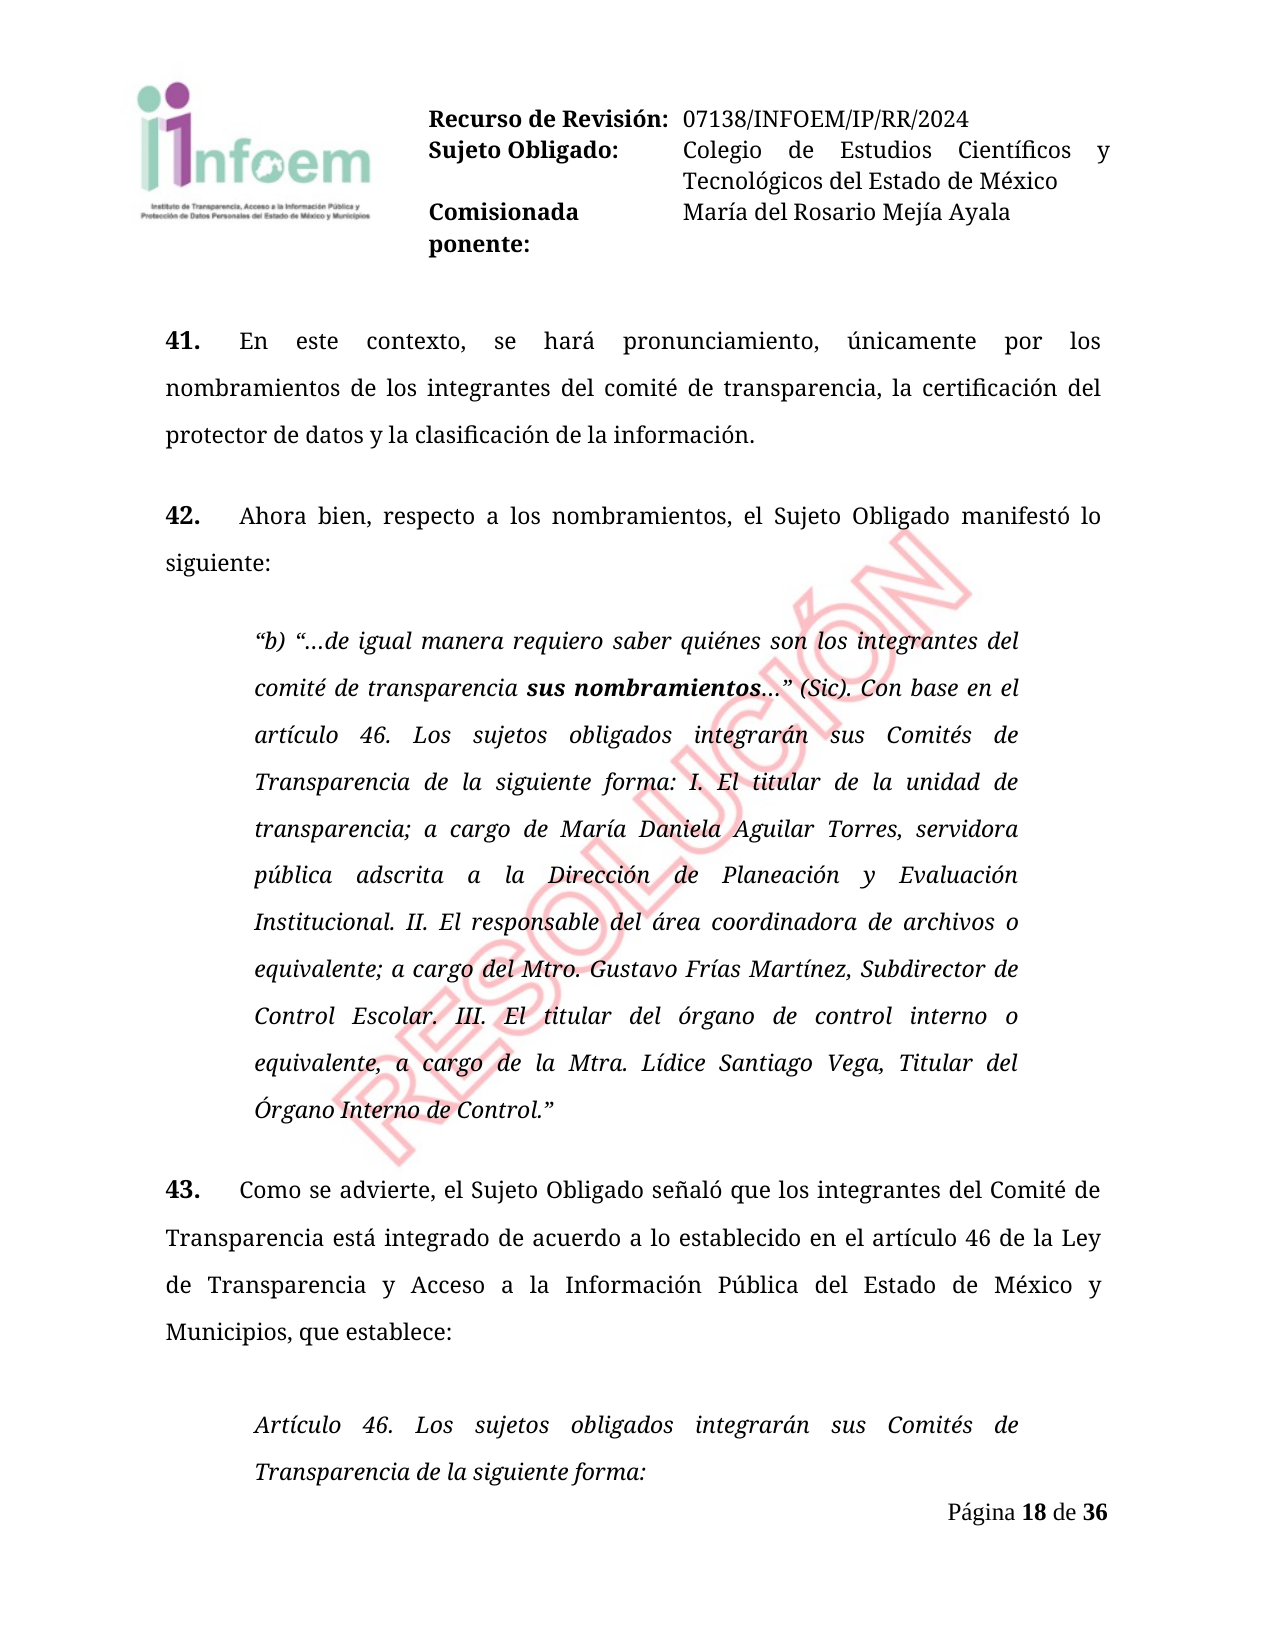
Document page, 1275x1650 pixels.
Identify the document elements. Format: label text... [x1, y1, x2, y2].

text Artículo 46. Los sujetos obligados integrarán sus Comités de Transparencia de la siguiente forma: [254, 1409, 1022, 1487]
text “b) “…de igual manera requiero saber quiénes son los integrantes del comité de transparencia sus nombramientos…” (Sic). Con base en el artículo 46. Los sujetos obligados integrarán sus Comités de Transparencia de la siguiente forma: I. El titular de la unidad de transparencia; a cargo de María Daniela Aguilar Torres, servidora pública adscrita a la Dirección de Planeación y Evaluación Institucional. II. El responsable del área coordinadora de archivos o equivalente; a cargo del Mtro. Gustavo Frías Martínez, Subdirector de Control Escolar. III. El titular del órgano de control interno o equivalente, a cargo de la Mtra. Lídice Santiago Vega, Titular del Órgano Interno de Control.” [254, 625, 1022, 1125]
list En este contexto, se hará pronunciamiento, únicamente por los nombramientos de los integrantes del comité de transparencia, la certificación del protector de datos y la clasificación de la información. [165, 323, 1102, 450]
picture [22, 24, 1251, 1625]
list Ahora bien, respecto a los nombramientos, el Sujeto Obligado manifestó lo siguiente: [165, 497, 1102, 578]
list Como se advierte, el Sujeto Obligado señaló que los integrantes del Comité de Transparencia está integrado de acuerdo a lo establecido en el artículo 46 de la Ley de Transparencia y Acceso a la Información Pública del Estado de México y Municipios, que establece: [165, 1172, 1102, 1347]
